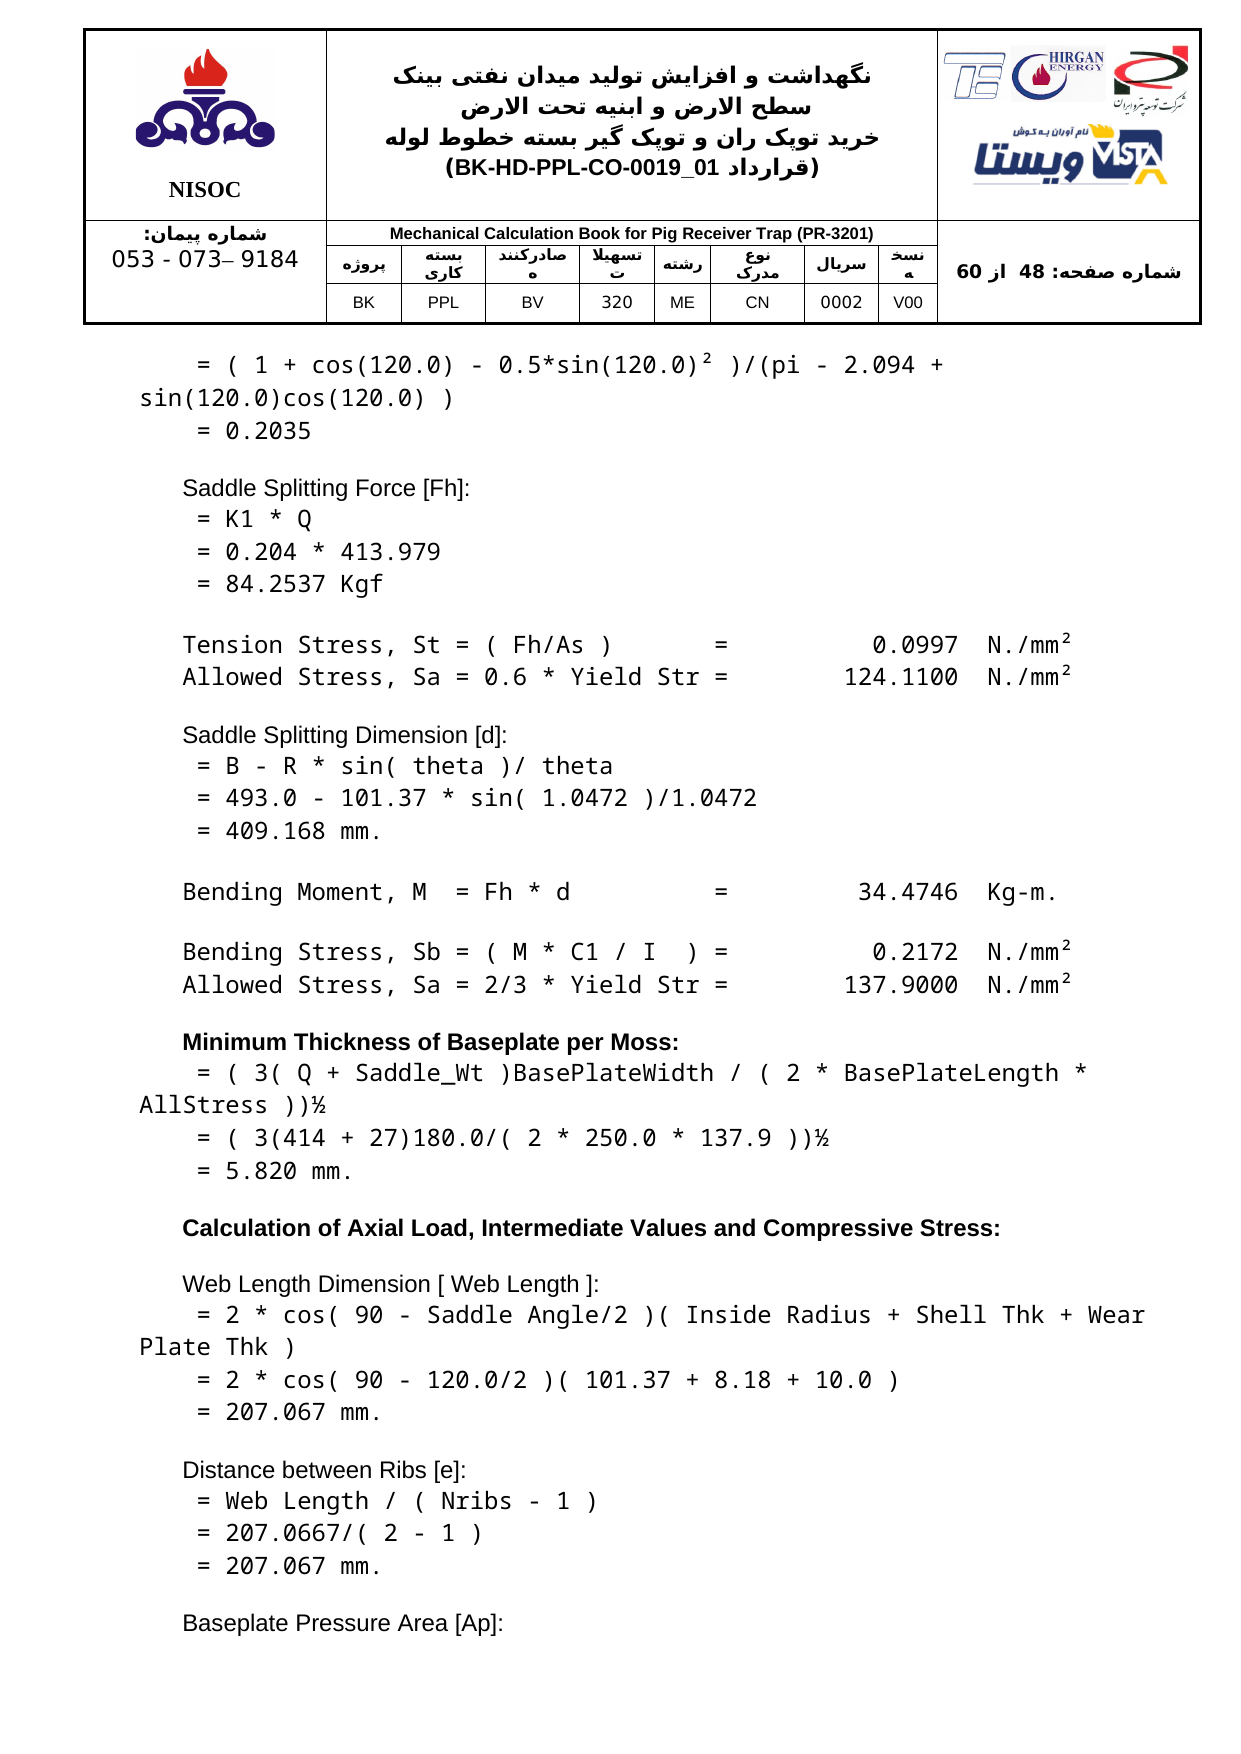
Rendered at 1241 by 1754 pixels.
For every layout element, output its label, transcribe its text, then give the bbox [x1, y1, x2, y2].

text Saddle Splitting Dimension [d]: [139, 721, 1146, 748]
text = ( 3( Q + Saddle_Wt )BasePlateWidth / ( 2 * BasePlateLength * AllStress ))½ [139, 1056, 1146, 1121]
text = 2 * cos( 90 - 120.0/2 )( 101.37 + 8.18 + 10.0 ) [139, 1363, 1146, 1395]
text Baseplate Pressure Area [Ap]: [139, 1609, 1146, 1637]
text Web Length Dimension [ Web Length ]: [139, 1270, 1146, 1297]
text = B - R * sin( theta )/ theta [139, 748, 1146, 781]
text = 493.0 - 101.37 * sin( 1.0472 )/1.0472 [139, 781, 1146, 814]
text Allowed Stress, Sa = 2/3 * Yield Str = 137.9000 N./mm² [139, 967, 1146, 1000]
text Bending Stress, Sb = ( M * C1 / I ) = 0.2172 N./mm² [139, 935, 1146, 967]
text Minimum Thickness of Baseplate per Moss: [139, 1028, 1146, 1056]
text Saddle Splitting Force [Fh]: [139, 474, 1146, 502]
text = 207.067 mm. [139, 1395, 1146, 1428]
picture [1113, 45, 1189, 117]
text = K1 * Q [139, 502, 1146, 534]
picture [135, 49, 275, 151]
text = Web Length / ( Nribs - 1 ) [139, 1483, 1146, 1516]
text = ( 1 + cos(120.0) - 0.5*sin(120.0)² )/(pi - 2.094 + sin(120.0)cos(120.0) ) [139, 348, 1146, 413]
text Bending Moment, M = Fh * d = 34.4746 Kg-m. [139, 874, 1146, 907]
text = 0.204 * 413.979 [139, 534, 1146, 567]
text = 84.2537 Kgf [139, 567, 1146, 599]
text = 207.0667/( 2 - 1 ) [139, 1516, 1146, 1549]
text = 5.820 mm. [139, 1153, 1146, 1186]
text Calculation of Axial Load, Intermediate Values and Compressive Stress: [139, 1214, 1146, 1242]
text = 0.2035 [139, 413, 1146, 446]
text = ( 3(414 + 27)180.0/( 2 * 250.0 * 137.9 ))½ [139, 1121, 1146, 1153]
text = 409.168 mm. [139, 814, 1146, 846]
text = 207.067 mm. [139, 1549, 1146, 1581]
text Allowed Stress, Sa = 0.6 * Yield Str = 124.1100 N./mm² [139, 660, 1146, 693]
picture [972, 124, 1168, 185]
text Tension Stress, St = ( Fh/As ) = 0.0997 N./mm² [139, 628, 1146, 660]
text = 2 * cos( 90 - Saddle Angle/2 )( Inside Radius + Shell Thk + Wear Plate Thk ) [139, 1297, 1146, 1363]
picture [1010, 45, 1106, 102]
text Distance between Ribs [e]: [139, 1456, 1146, 1483]
